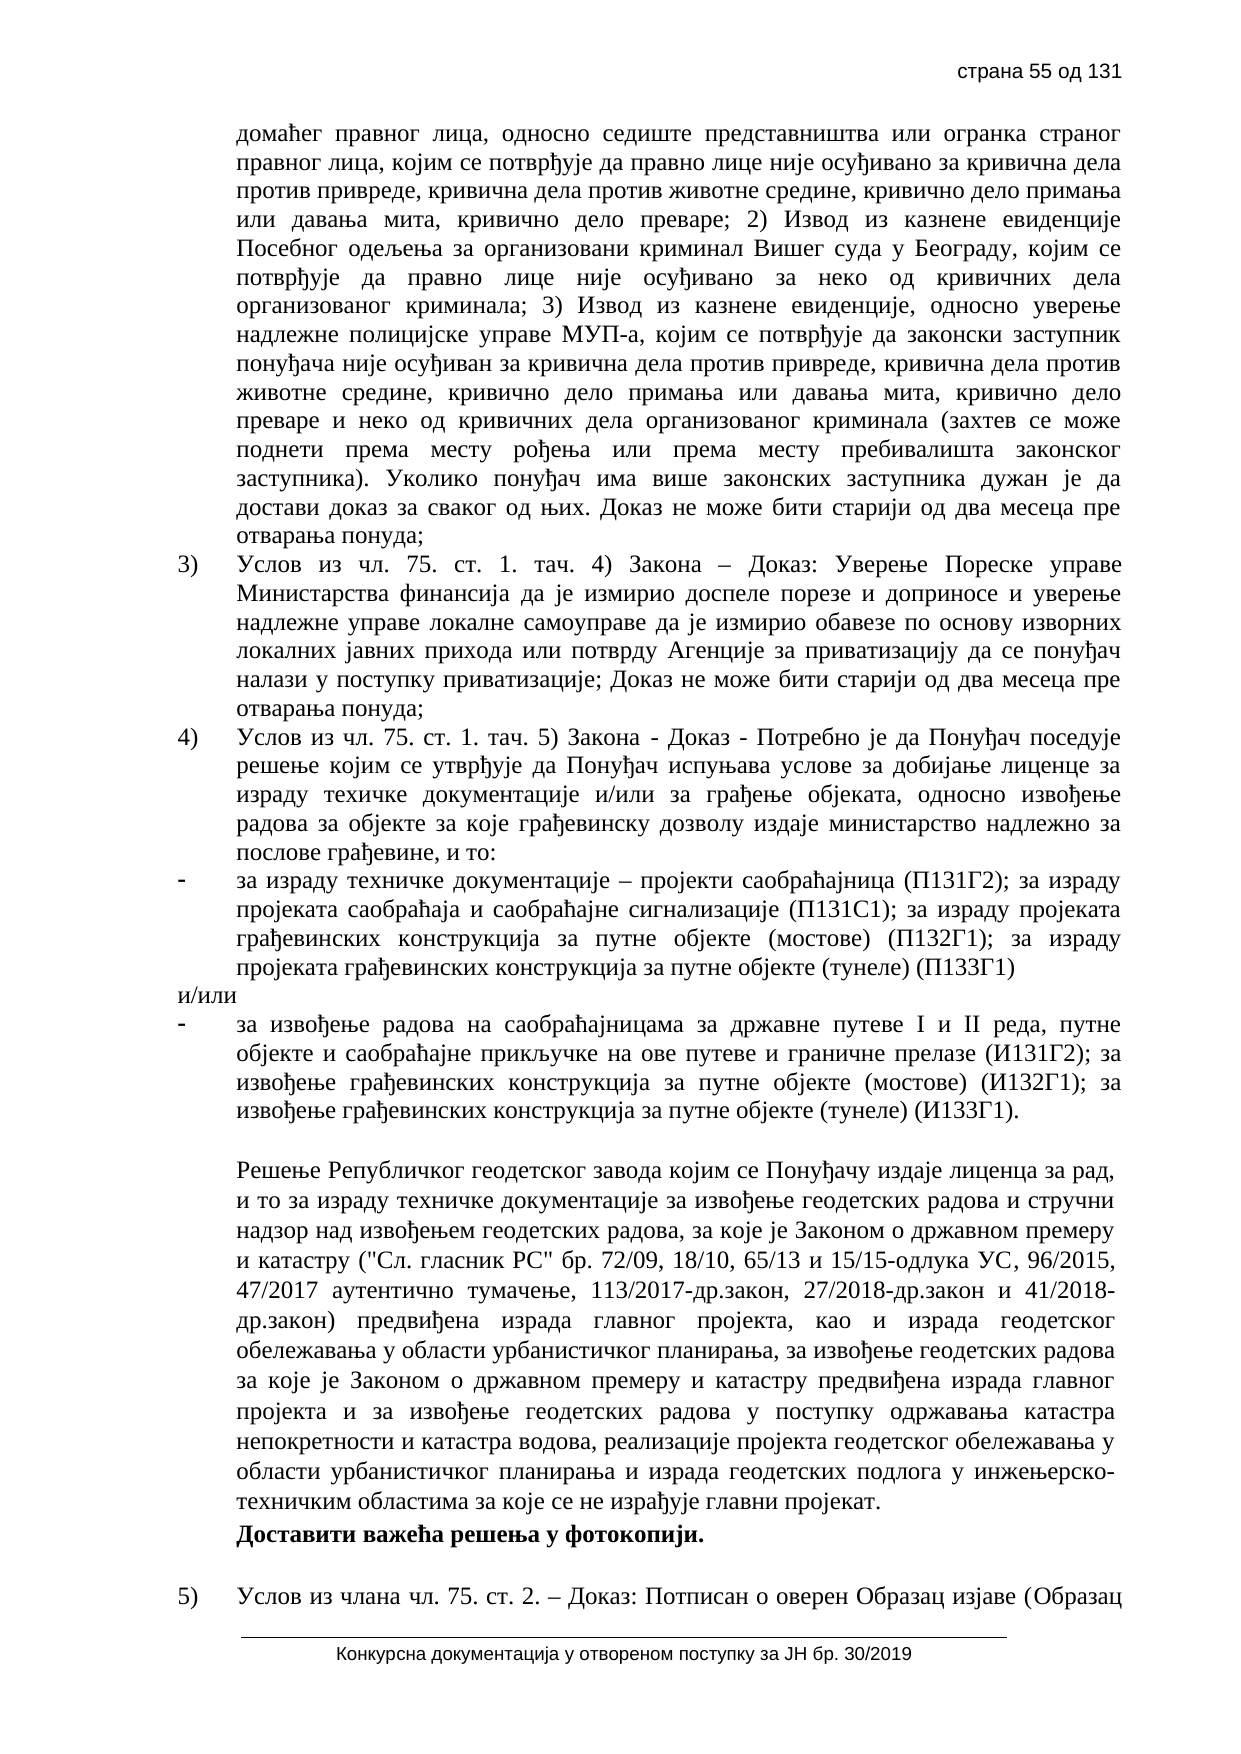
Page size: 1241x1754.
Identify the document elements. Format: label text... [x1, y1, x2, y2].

list Услов из чл. 75. ст. 1. тач. 4) Закона – Доказ: Уверење Пореске управе Министарства финансија да је измирио доспеле порезе и доприносе и уверење надлежне управе локалне самоуправе да је измирио обавезе по основу изворних локалних јавних прихода или потврду Агенције за приватизацију да се понуђач налази у поступку приватизације; Доказ не може бити старији од два месеца пре отварања понуда; [177, 549, 1122, 722]
list за израду техничке документације – пројекти саобраћајница (П131Г2); за израду пројеката саобраћаја и саобраћајне сигнализације (П131С1); за израду пројеката грађевинских конструкција за путне објекте (мостове) (П132Г1); за израду пројеката грађевинских конструкција за путне објекте (тунеле) (П133Г1) [177, 866, 1122, 981]
text и/или [177, 981, 1122, 1009]
text Решење Републичког геодетског завода којим се Понуђачу издаје лиценца за рад, и то за израду техничке документације за извођење геодетских радова и стручни надзор над извођењем геодетских радова, за које је Законом о државном премеру и катастру ("Сл. гласник РС" бр. 72/09, 18/10, 65/13 и 15/15-одлука УС, 96/2015, 47/2017 аутентично тумачење, 113/2017-др.закон, 27/2018-др.закон и 41/2018-др.закон) предвиђена израда главног пројекта, као и израда геодетског обележавања у области урбанистичког планирања, за извођење геодетских радова за које је Законом о државном премеру и катастру предвиђена израда главног пројекта и за извођење геодетских радова у поступку одржавања катастра непокретности и катастра водова, реализације пројекта геодетског обележавања у области урбанистичког планирања и израда геодетских подлога у инжењерско-техничким областима за које се не израђује главни пројекат. [236, 1155, 1116, 1515]
text Доставити важећа решења у фотокопији. [236, 1519, 1116, 1548]
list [177, 118, 1122, 549]
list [177, 1581, 1122, 1609]
list за извођење радова на саобраћајницама за државне путеве I и II реда, путне објекте и саобраћајне прикључке на ове путеве и граничне прелазе (И131Г2); за извођење грађевинских конструкција за путне објекте (мостове) (И132Г1); за извођење грађевинских конструкција за путне објекте (тунеле) (И133Г1). [177, 1009, 1122, 1124]
list Услов из чл. 75. ст. 1. тач. 5) Закона - Доказ - Потребно је да Понуђач поседује решење којим се утврђује да Понуђач испуњава услове за добијање лиценце за израду техичке документације и/или за грађење објеката, односно извођење радова за објекте за које грађевинску дозволу издаје министарство надлежно за послове грађевине, и то: [177, 722, 1122, 866]
